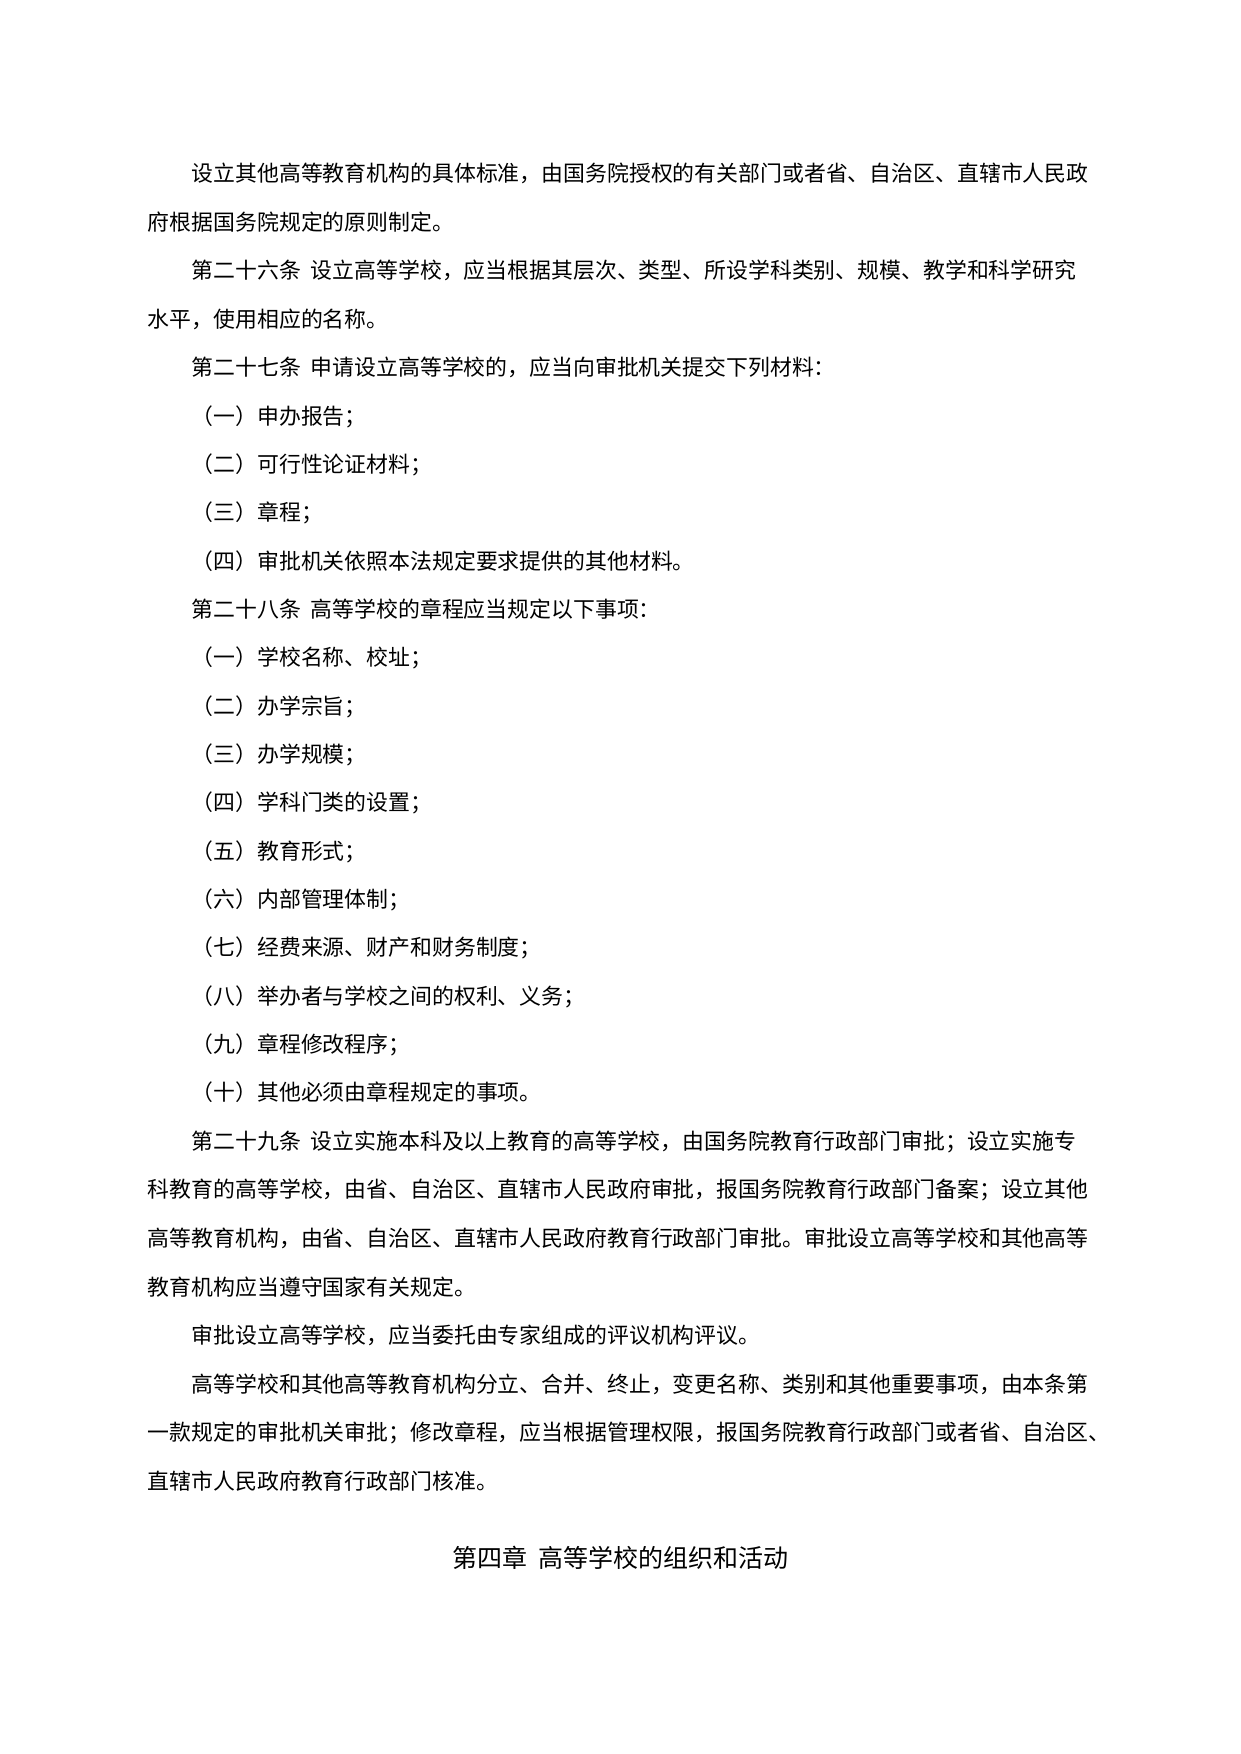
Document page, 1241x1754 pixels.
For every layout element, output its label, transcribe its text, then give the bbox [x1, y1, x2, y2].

text （十）其他必须由章程规定的事项。 [148, 1075, 1092, 1107]
text 高等学校和其他高等教育机构分立、合并、终止，变更名称、类别和其他重要事项，由本条第一款规定的审批机关审批；修改章程，应当根据管理权限，报国务院教育行政部门或者省、自治区、直辖市人民政府教育行政部门核准。 [148, 1366, 1092, 1496]
text 第二十六条 设立高等学校，应当根据其层次、类型、所设学科类别、规模、教学和科学研究水平，使用相应的名称。 [148, 253, 1092, 334]
text （八）举办者与学校之间的权利、义务； [148, 978, 1092, 1011]
text （二）办学宗旨； [148, 688, 1092, 721]
text 第二十七条 申请设立高等学校的，应当向审批机关提交下列材料： [148, 350, 1092, 382]
text （二）可行性论证材料； [148, 447, 1092, 479]
text （一）学校名称、校址； [148, 640, 1092, 672]
text 第四章 高等学校的组织和活动 [148, 1524, 1092, 1589]
text （七）经费来源、财产和财务制度； [148, 930, 1092, 962]
text （三）章程； [148, 495, 1092, 527]
text （三）办学规模； [148, 737, 1092, 769]
text 第二十八条 高等学校的章程应当规定以下事项： [148, 592, 1092, 624]
text 第二十九条 设立实施本科及以上教育的高等学校，由国务院教育行政部门审批；设立实施专科教育的高等学校，由省、自治区、直辖市人民政府审批，报国务院教育行政部门备案；设立其他高等教育机构，由省、自治区、直辖市人民政府教育行政部门审批。审批设立高等学校和其他高等教育机构应当遵守国家有关规定。 [148, 1123, 1092, 1302]
text （五）教育形式； [148, 833, 1092, 866]
text 设立其他高等教育机构的具体标准，由国务院授权的有关部门或者省、自治区、直辖市人民政府根据国务院规定的原则制定。 [148, 156, 1092, 237]
text （一）申办报告； [148, 398, 1092, 431]
text 审批设立高等学校，应当委托由专家组成的评议机构评议。 [148, 1318, 1092, 1350]
text （四）审批机关依照本法规定要求提供的其他材料。 [148, 543, 1092, 576]
text （六）内部管理体制； [148, 882, 1092, 914]
text （九）章程修改程序； [148, 1027, 1092, 1059]
text （四）学科门类的设置； [148, 785, 1092, 817]
